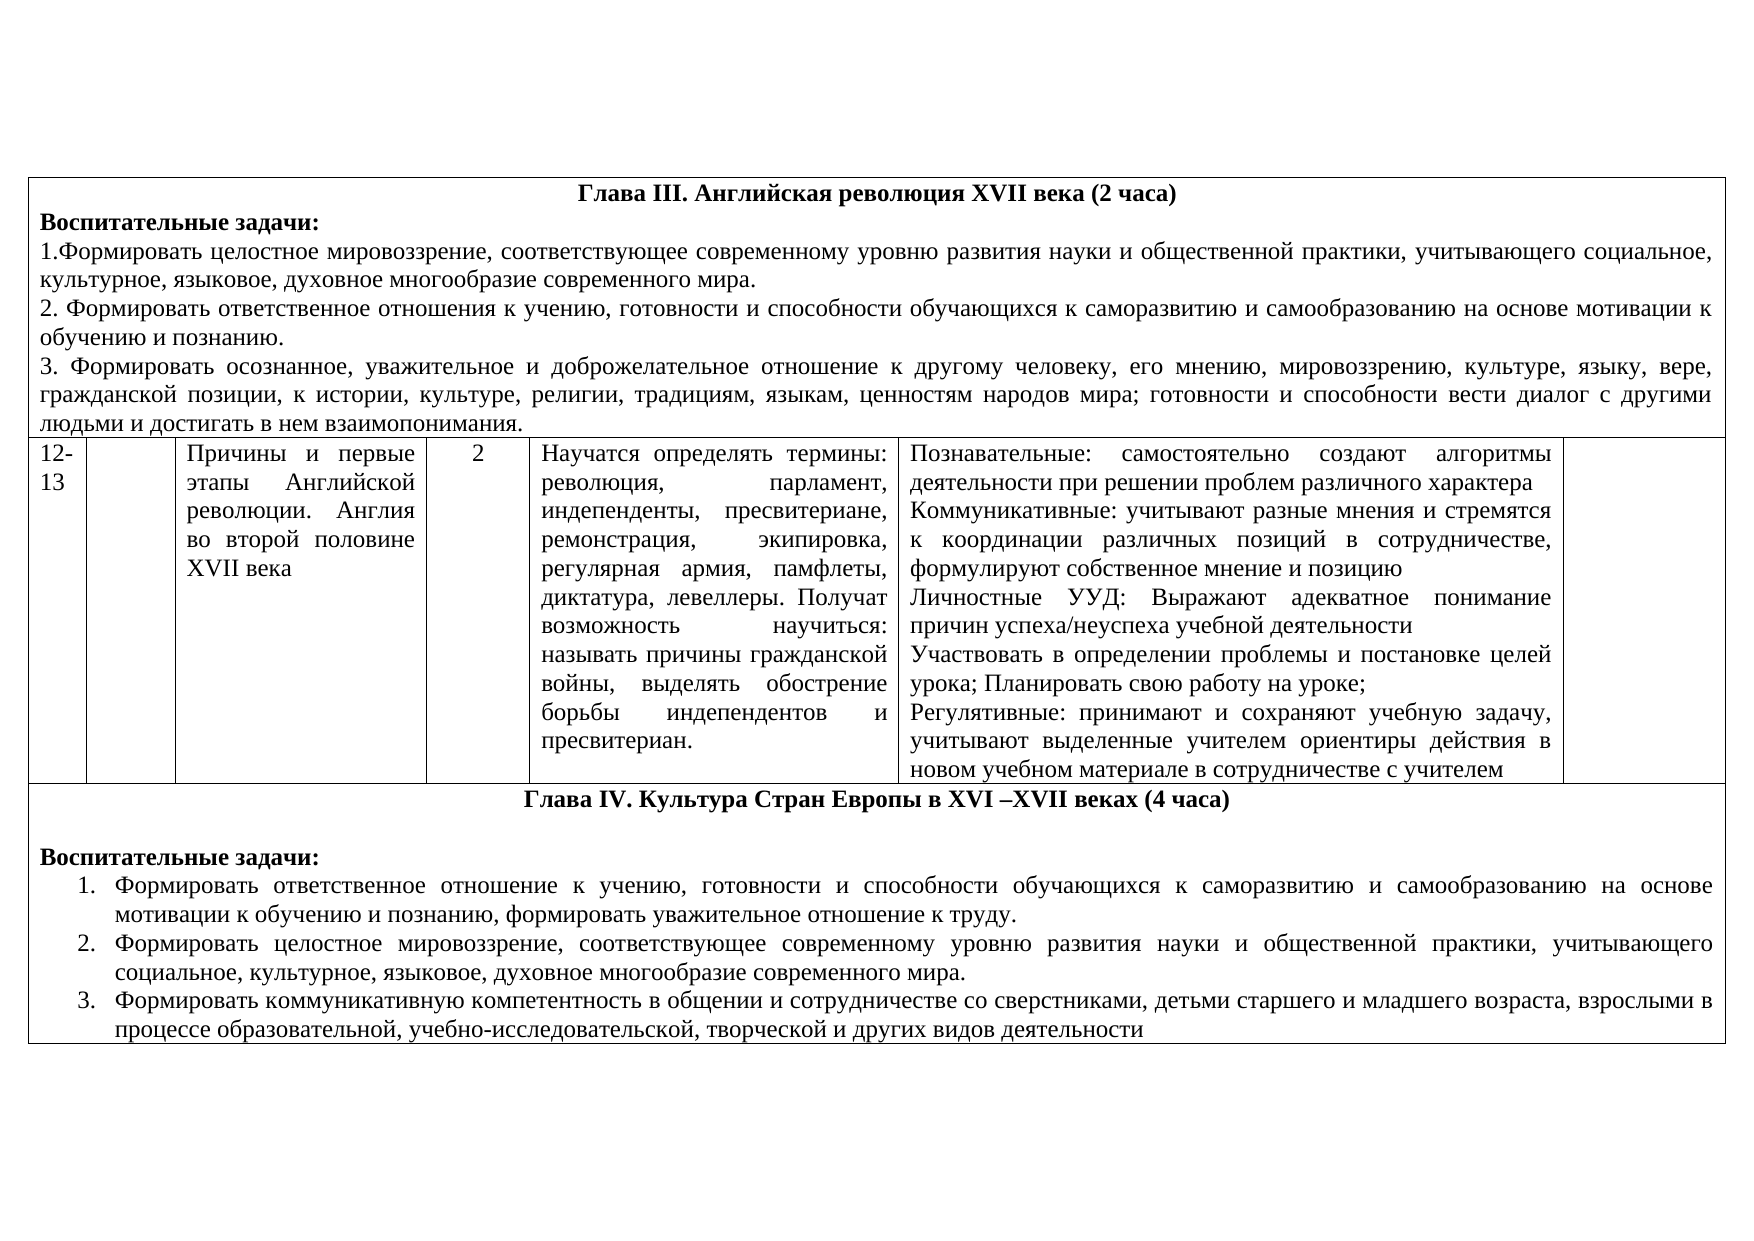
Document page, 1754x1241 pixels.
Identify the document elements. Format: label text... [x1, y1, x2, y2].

table_cell [87, 438, 175, 783]
table_cell 12-13 [29, 438, 86, 783]
table_cell [1564, 438, 1725, 783]
table_cell Научатся определять термины: революция, парламент, индепенденты, пресвитериане, ремонстрация, экипировка, регулярная армия, памфлеты, диктатура, левеллеры. Получат возможность научиться: называть причины гражданской войны, выделять обострение борьбы индепендентов и пресвитериан. [530, 438, 898, 783]
table_cell 2 [427, 438, 529, 783]
table_cell Глава IV. Культура Стран Европы в XVI –XVII веках (4 часа) Воспитательные задачи: Формировать ответственное отношение к учению, готовности и способности обучающихся к саморазвитию и самообразованию на основе мотивации к обучению и познанию, формировать уважительное отношение к труду. Формировать целостное мировоззрение, соответствующее современному уровню развития науки и общественной практики, учитывающего социальное, культурное, языковое, духовное многообразие современного мира. Формировать коммуникативную компетентность в общении и сотрудничестве со сверстниками, детьми старшего и младшего возраста, взрослыми в процессе образовательной, учебно-исследовательской, творческой и других видов деятельности [29, 784, 1725, 1043]
table_cell Глава III. Английская революция XVII века (2 часа) Воспитательные задачи: 1.Формировать целостное мировоззрение, соответствующее современному уровню развития науки и общественной практики, учитывающего социальное, культурное, языковое, духовное многообразие современного мира. 2. Формировать ответственное отношения к учению, готовности и способности обучающихся к саморазвитию и самообразованию на основе мотивации к обучению и познанию. 3. Формировать осознанное, уважительное и доброжелательное отношение к другому человеку, его мнению, мировоззрению, культуре, языку, вере, гражданской позиции, к истории, культуре, религии, традициям, языкам, ценностям народов мира; готовности и способности вести диалог с другими людьми и достигать в нем взаимопонимания. [29, 178, 1725, 437]
table_cell Познавательные: самостоятельно создают алгоритмы деятельности при решении проблем различного характера Коммуникативные: учитывают разные мнения и стремятся к координации различных позиций в сотрудничестве, формулируют собственное мнение и позицию Личностные УУД: Выражают адекватное понимание причин успеха/неуспеха учебной деятельности Участвовать в определении проблемы и постановке целей урока; Планировать свою работу на уроке; Регулятивные: принимают и сохраняют учебную задачу, учитывают выделенные учителем ориентиры действия в новом учебном материале в сотрудничестве с учителем [899, 438, 1563, 783]
table_cell Причины и первые этапы Английской революции. Англия во второй половине XVII века [176, 438, 426, 783]
